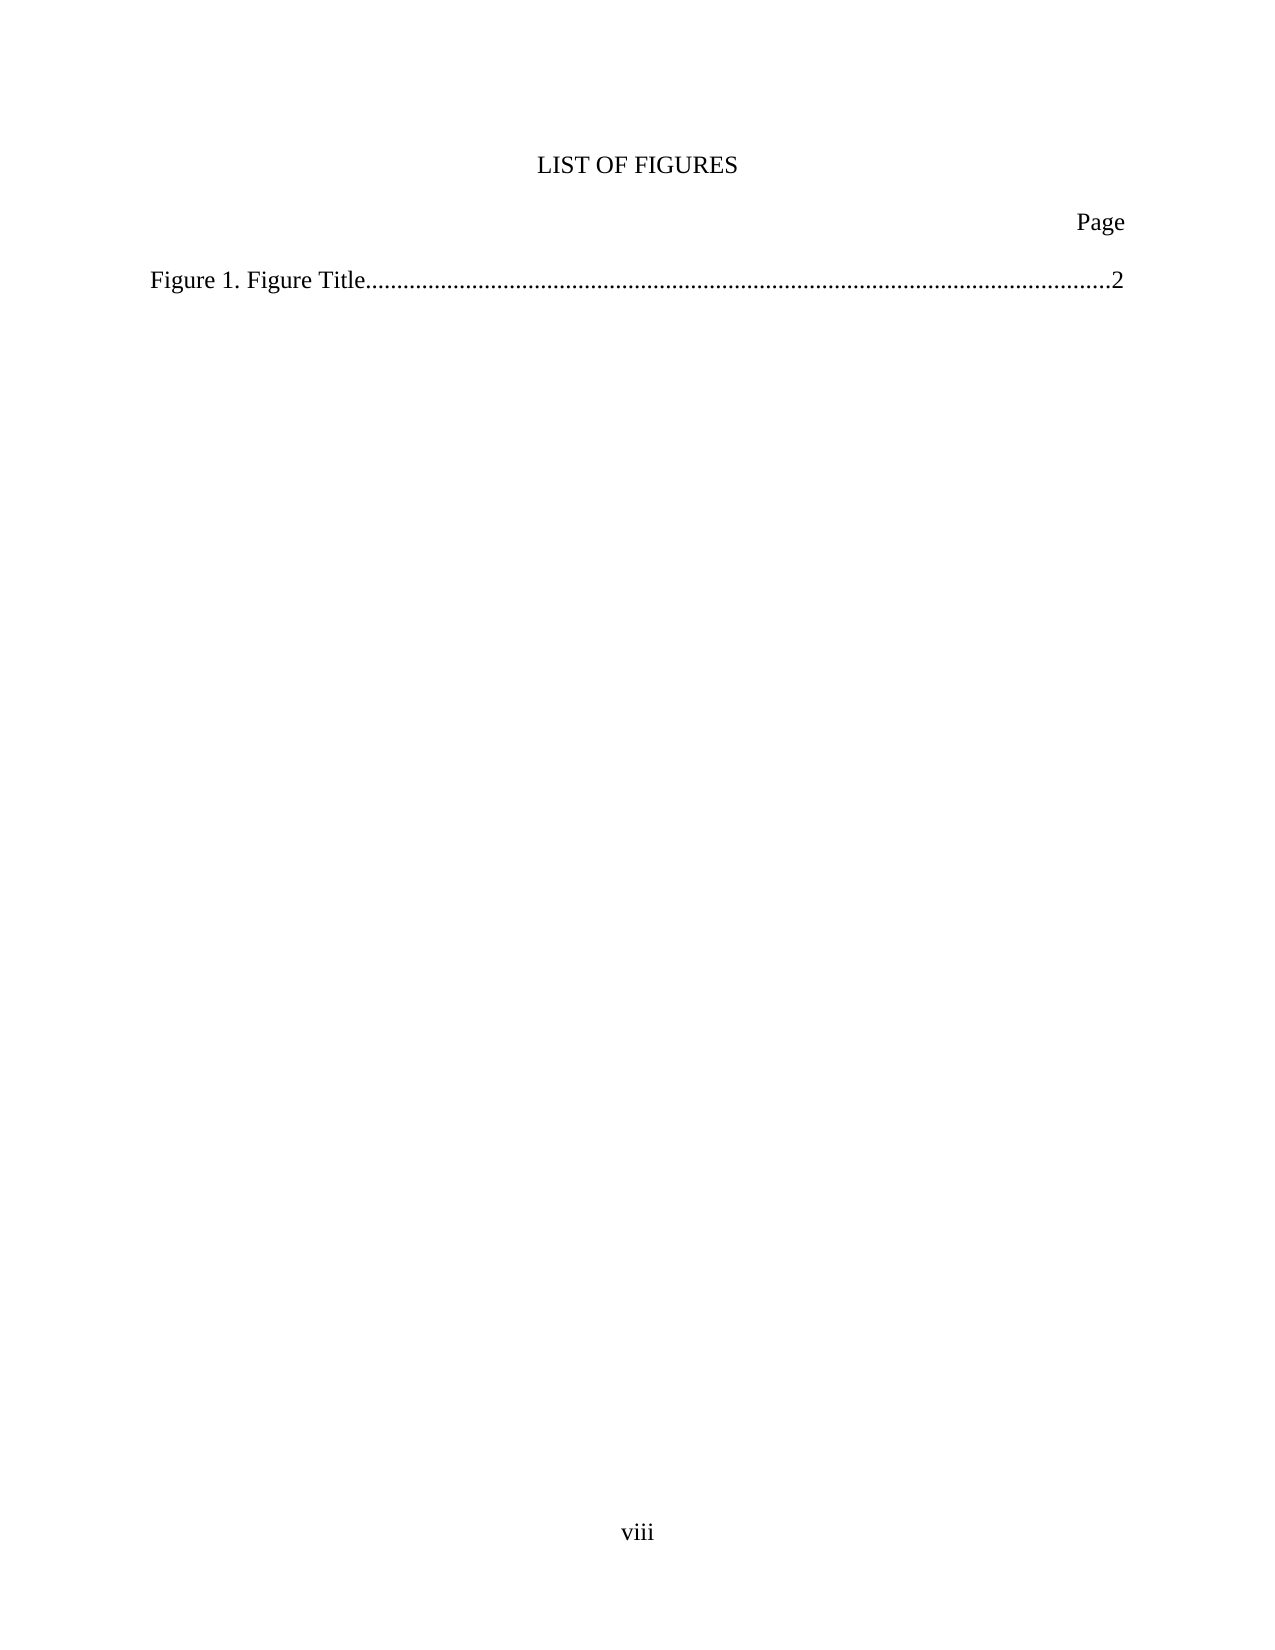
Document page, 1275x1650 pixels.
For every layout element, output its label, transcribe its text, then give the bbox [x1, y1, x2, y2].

text Figure 1. Figure Title 2 [150, 265, 1125, 294]
subtitle LIST OF FIGURES [150, 150, 1125, 179]
text Page [150, 207, 1125, 236]
